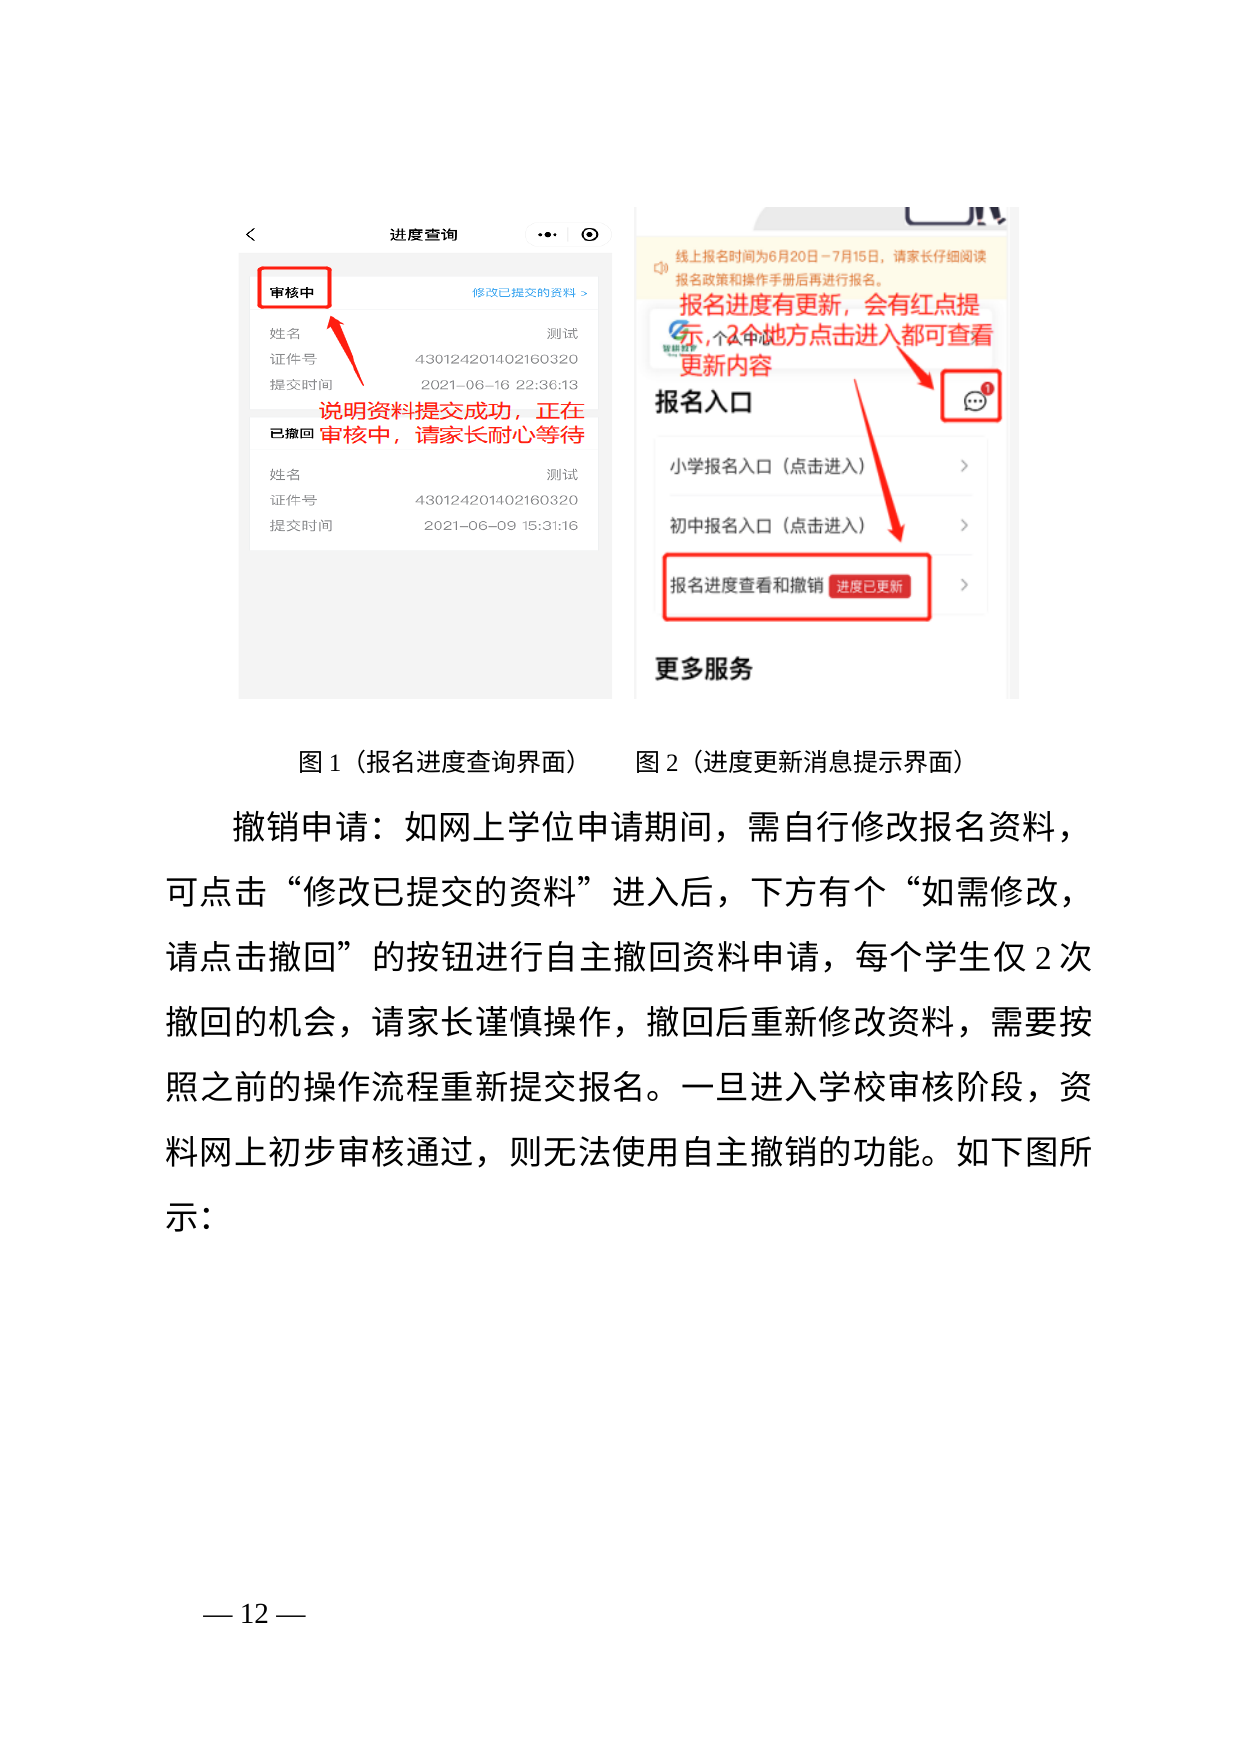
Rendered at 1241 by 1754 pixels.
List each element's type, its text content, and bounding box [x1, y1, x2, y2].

picture [634, 207, 1020, 699]
picture [238, 213, 613, 699]
text 图1（报名进度查询界面） 图2（进度更新消息提示界面） [165, 728, 1092, 793]
text 撤销申请：如网上学位申请期间，需自行修改报名资料，可点击“修改已提交的资料”进入后，下方有个“如需修改，请点击撤回”的按钮进行自主撤回资料申请，每个学生仅2次撤回的机会，请家长谨慎操作，撤回后重新修改资料，需要按照之前的操作流程重新提交报名。一旦进入学校审核阶段，资料网上初步审核通过，则无法使用自主撤销的功能。如下图所示： [165, 793, 1092, 1248]
